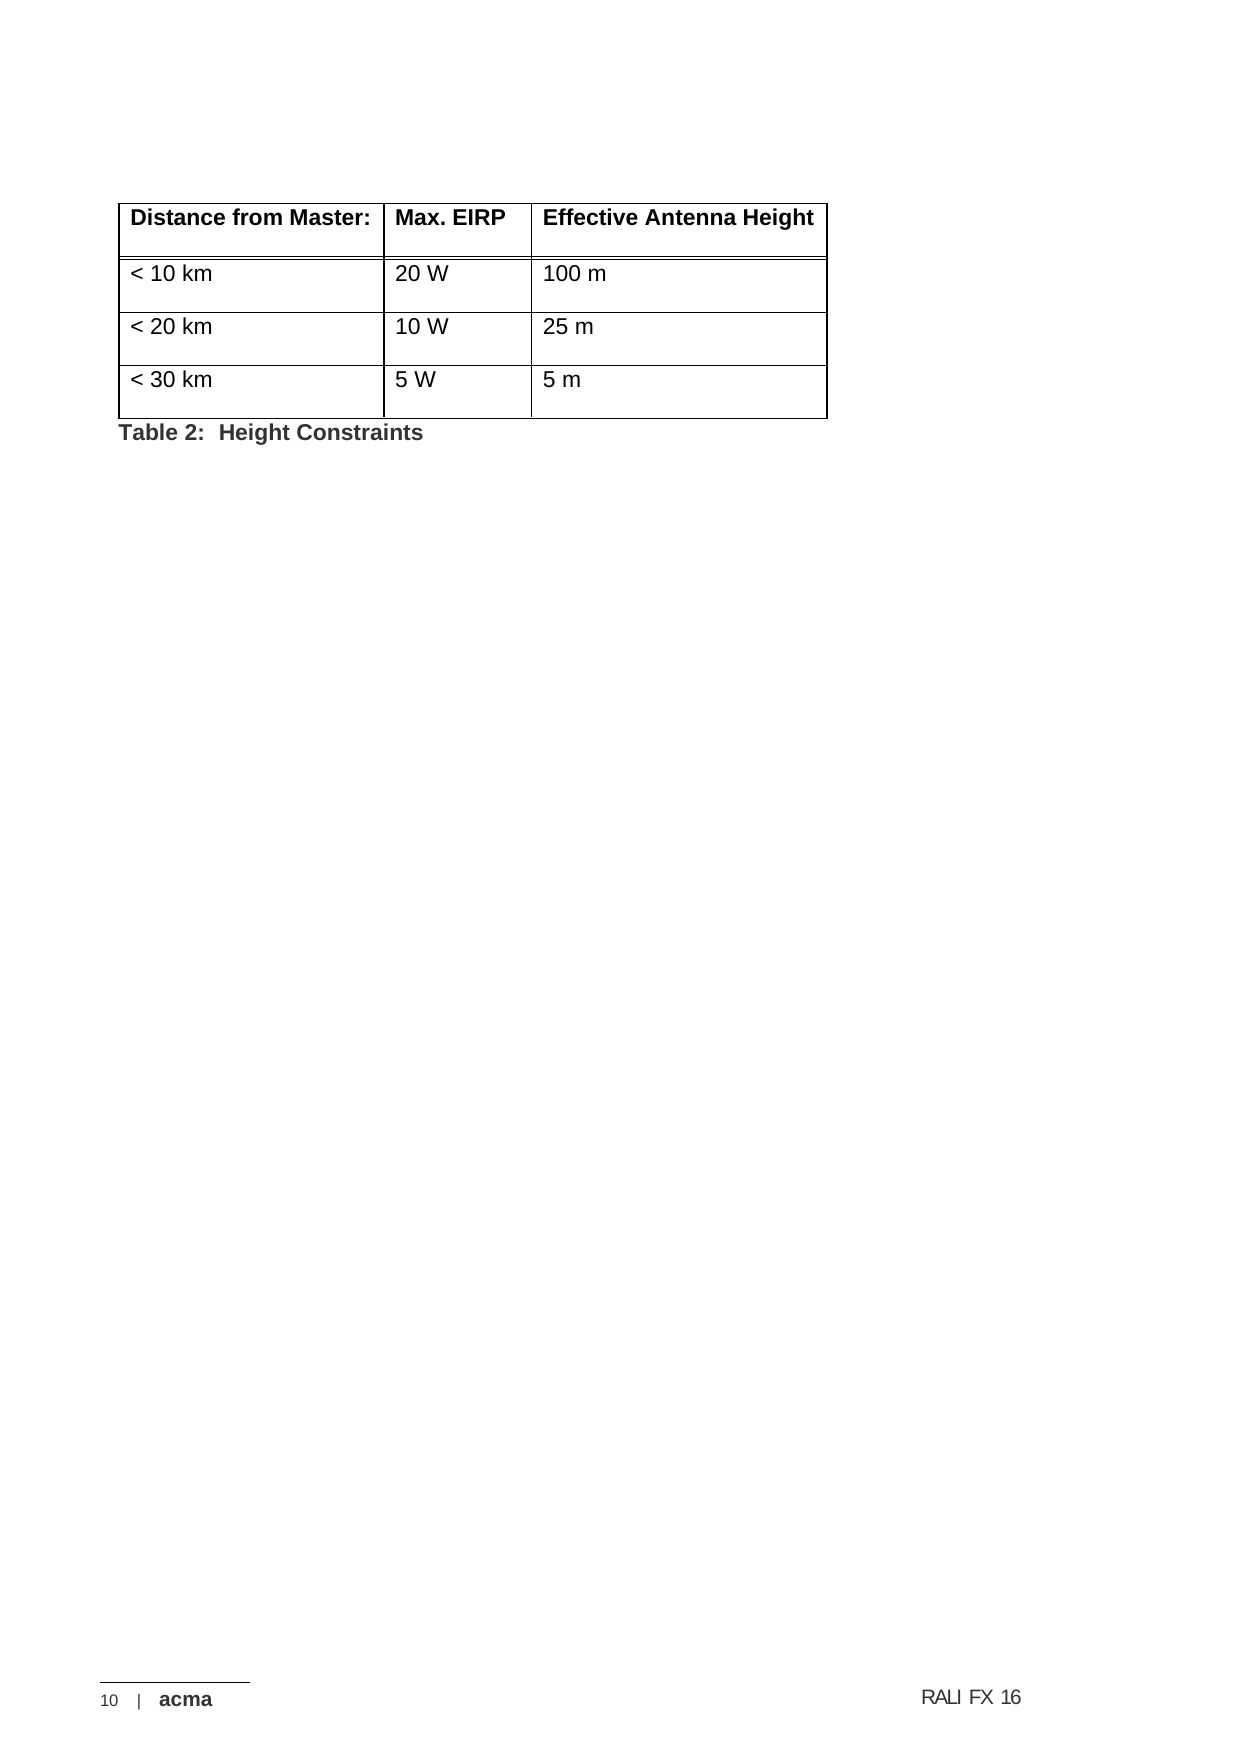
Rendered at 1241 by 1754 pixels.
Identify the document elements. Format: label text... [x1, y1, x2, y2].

table_header Effective Antenna Height [532, 204, 826, 256]
table_cell 5 m [532, 366, 826, 417]
table_cell 25 m [532, 313, 826, 364]
table_cell 10 W [385, 313, 531, 364]
table_header Max. EIRP [385, 204, 531, 256]
table_cell < 20 km [120, 313, 383, 364]
text Height Constraints [118, 419, 917, 445]
table_cell < 30 km [120, 366, 383, 417]
table_header Distance from Master: [120, 204, 383, 256]
table_cell 5 W [385, 366, 531, 417]
table_cell < 10 km [120, 260, 383, 312]
table_cell 100 m [532, 260, 826, 312]
table_cell 20 W [385, 260, 531, 312]
